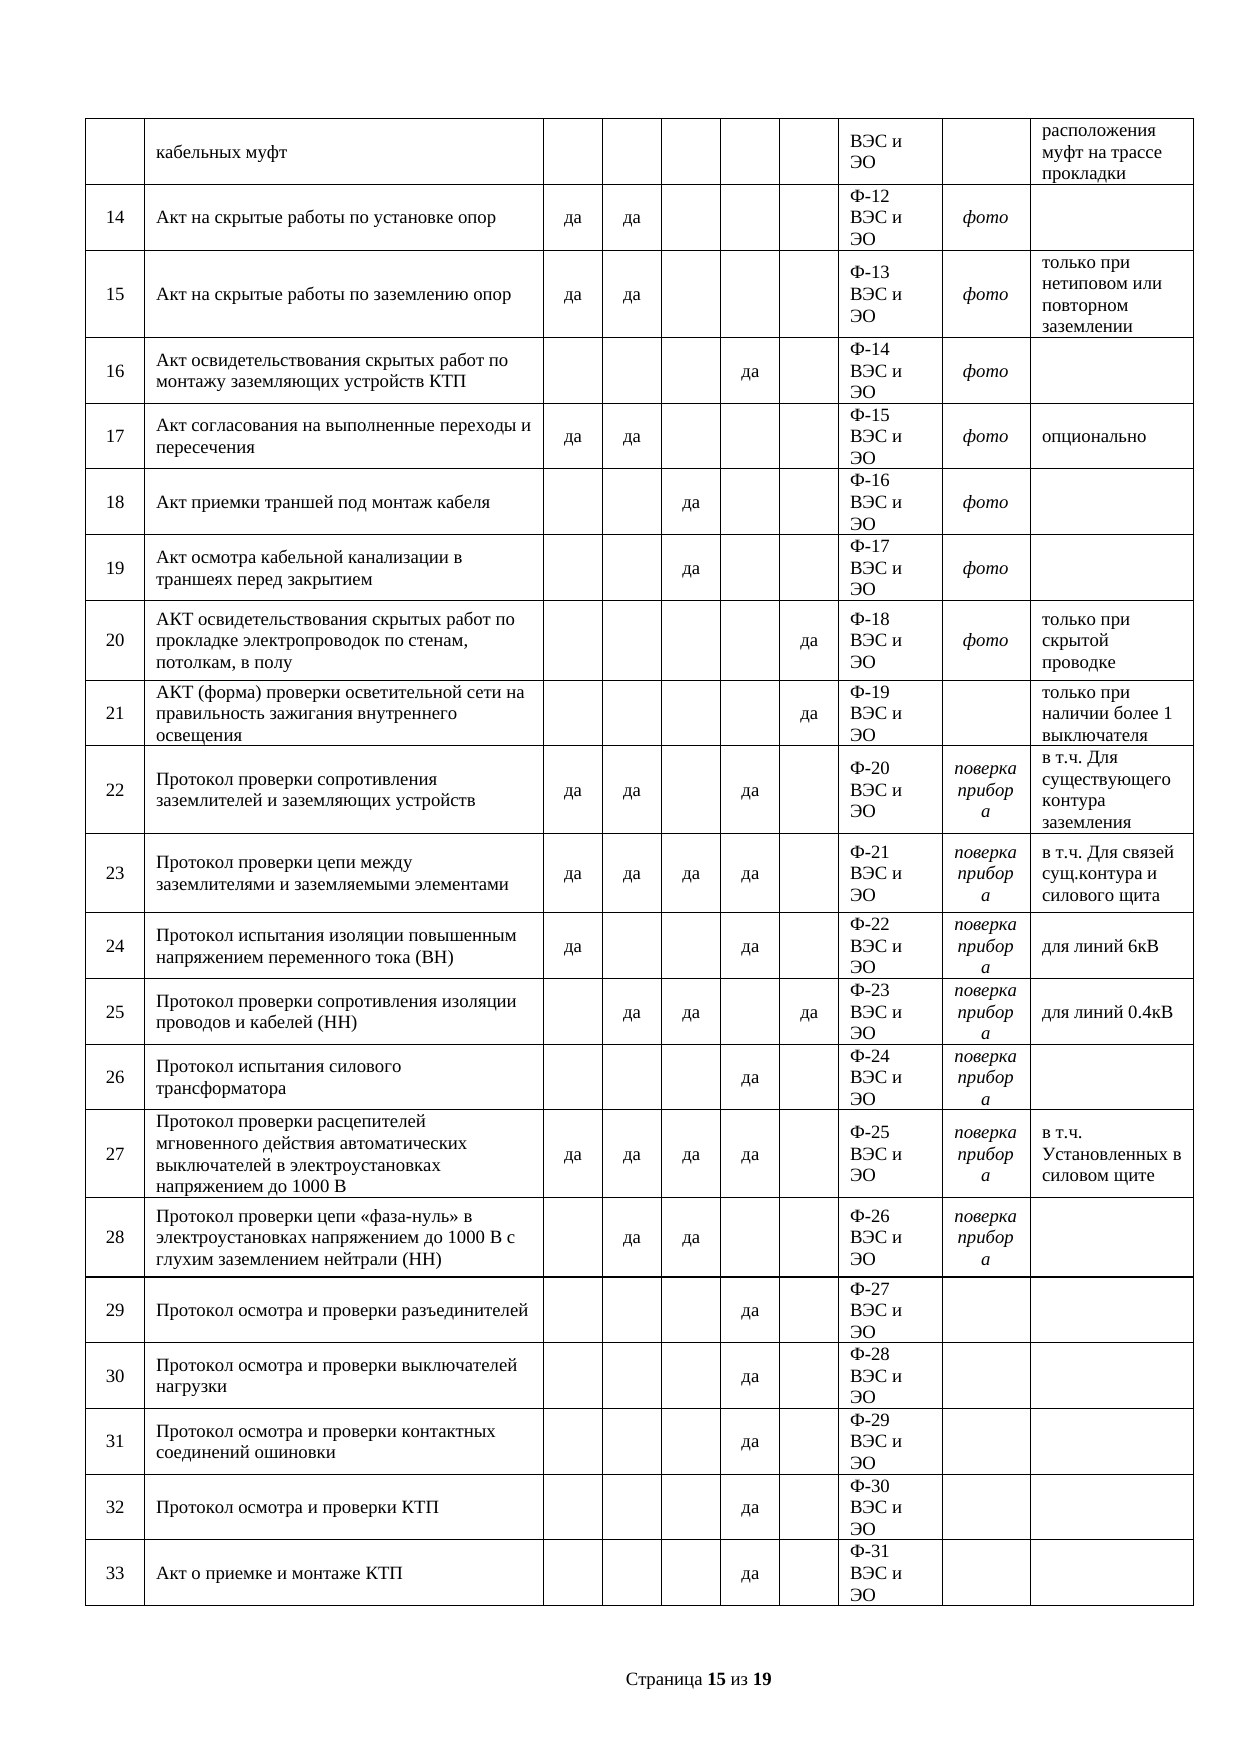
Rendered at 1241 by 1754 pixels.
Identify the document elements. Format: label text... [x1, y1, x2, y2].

table_cell Протокол осмотра и проверки КТП [145, 1475, 543, 1539]
table_cell [943, 681, 1030, 745]
table_cell [603, 119, 661, 184]
table_cell [544, 1198, 602, 1276]
table_cell да [721, 1343, 779, 1408]
table_cell [544, 1045, 602, 1109]
table_cell Ф-17 ВЭС и ЭО [839, 535, 942, 600]
table_cell [544, 1343, 602, 1408]
table_cell да [603, 1110, 661, 1197]
table_cell [603, 1343, 661, 1408]
table_cell [780, 1045, 838, 1109]
table_cell да [780, 601, 838, 679]
table_cell [662, 601, 720, 679]
table_cell 28 [86, 1198, 144, 1276]
table_cell 19 [86, 535, 144, 600]
table_cell [780, 1540, 838, 1605]
table_cell 15 [86, 251, 144, 337]
table_cell да [603, 834, 661, 912]
table_cell [544, 1278, 602, 1342]
table_cell поверка прибора [943, 1110, 1030, 1197]
table_cell [943, 119, 1030, 184]
table_cell [544, 338, 602, 403]
table_cell Ф-16 ВЭС и ЭО [839, 469, 942, 534]
table_cell да [603, 746, 661, 832]
table_cell [780, 834, 838, 912]
table_cell для линий 0.4кВ [1031, 979, 1193, 1044]
table_cell фото [943, 601, 1030, 679]
table_cell [603, 601, 661, 679]
table_cell фото [943, 251, 1030, 337]
table_cell 14 [86, 185, 144, 249]
table_cell Ф-23 ВЭС и ЭО [839, 979, 942, 1044]
table_cell в т.ч. Для существующего контура заземления [1031, 746, 1193, 832]
table_cell да [544, 834, 602, 912]
table_cell для линий 6кВ [1031, 913, 1193, 978]
table_cell [721, 1198, 779, 1276]
table_cell Ф-13 ВЭС и ЭО [839, 251, 942, 337]
table_cell [662, 1540, 720, 1605]
table_cell [1031, 469, 1193, 534]
table_cell да [603, 185, 661, 249]
table_cell да [721, 1278, 779, 1342]
table_cell [544, 1475, 602, 1539]
table_cell да [603, 251, 661, 337]
table_cell [780, 251, 838, 337]
table_cell Ф-11 ВЭС и ЭО [839, 119, 942, 184]
table_cell Протокол испытания силового трансформатора [145, 1045, 543, 1109]
table_cell [943, 1343, 1030, 1408]
table_cell Протокол осмотра и проверки контактных соединений ошиновки [145, 1409, 543, 1473]
table_cell [662, 185, 720, 249]
table_cell 16 [86, 338, 144, 403]
table_cell фото [943, 535, 1030, 600]
table_cell [1031, 185, 1193, 249]
table_cell [780, 119, 838, 184]
table_cell 25 [86, 979, 144, 1044]
table_cell только при нетиповом или повторном заземлении [1031, 251, 1193, 337]
table_cell Протокол проверки цепи между заземлителями и заземляемыми элементами [145, 834, 543, 912]
table_cell 13 [86, 119, 144, 184]
table_cell да [603, 1198, 661, 1276]
table_cell [544, 535, 602, 600]
table_cell [780, 1475, 838, 1539]
table_cell [603, 1475, 661, 1539]
table_cell только при наличии более 1 выключателя [1031, 681, 1193, 745]
table_cell Протокол проверки расцепителей мгновенного действия автоматических выключателей в электроустановках напряжением до 1000 В [145, 1110, 543, 1197]
table_cell поверка прибора [943, 979, 1030, 1044]
table_cell да [544, 185, 602, 249]
table_cell [721, 469, 779, 534]
table_cell [721, 979, 779, 1044]
table_cell да [721, 1409, 779, 1473]
table_cell [1031, 1540, 1193, 1605]
table_cell [943, 1278, 1030, 1342]
table_cell 31 [86, 1409, 144, 1473]
table_cell фото [943, 469, 1030, 534]
table_cell [721, 535, 779, 600]
table_cell Ф-24 ВЭС и ЭО [839, 1045, 942, 1109]
table_cell да [662, 1110, 720, 1197]
table_cell АКТ освидетельствования скрытых работ по прокладке электропроводок по стенам, потолкам, в полу [145, 601, 543, 679]
table_cell Ф-28 ВЭС и ЭО [839, 1343, 942, 1408]
table_cell Протокол осмотра и проверки разъединителей [145, 1278, 543, 1342]
table_cell [603, 338, 661, 403]
table_cell [721, 251, 779, 337]
table_cell 24 [86, 913, 144, 978]
table_cell Ф-29 ВЭС и ЭО [839, 1409, 942, 1473]
table_cell [780, 185, 838, 249]
table_cell Ф-26 ВЭС и ЭО [839, 1198, 942, 1276]
table_cell [780, 746, 838, 832]
table_cell фото [943, 338, 1030, 403]
table_cell поверка прибора [943, 913, 1030, 978]
table_cell [1031, 1343, 1193, 1408]
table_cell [145, 119, 543, 184]
table_cell [780, 1343, 838, 1408]
table_cell Акт осмотра кабельной канализации в траншеях перед закрытием [145, 535, 543, 600]
table_cell [603, 1540, 661, 1605]
table_cell да [544, 746, 602, 832]
table_cell [544, 469, 602, 534]
table_cell только при скрытой проводке [1031, 601, 1193, 679]
table_cell [662, 1343, 720, 1408]
table_cell да [721, 1540, 779, 1605]
table_cell АКТ (форма) проверки осветительной сети на правильность зажигания внутреннего освещения [145, 681, 543, 745]
table_cell да [544, 913, 602, 978]
table_cell [603, 913, 661, 978]
table_cell Протокол проверки сопротивления изоляции проводов и кабелей (НН) [145, 979, 543, 1044]
table_cell Ф-30 ВЭС и ЭО [839, 1475, 942, 1539]
table_cell [1031, 535, 1193, 600]
table_cell [943, 1475, 1030, 1539]
table_cell 18 [86, 469, 144, 534]
table_cell [780, 469, 838, 534]
table_cell [1031, 1045, 1193, 1109]
table_cell [780, 1278, 838, 1342]
table_cell да [544, 251, 602, 337]
table_cell Ф-19 ВЭС и ЭО [839, 681, 942, 745]
table_cell [780, 913, 838, 978]
table_cell 32 [86, 1475, 144, 1539]
table_cell [943, 1540, 1030, 1605]
table_cell [662, 404, 720, 468]
table_cell [544, 1409, 602, 1473]
table_cell [1031, 1475, 1193, 1539]
table_cell [662, 1045, 720, 1109]
table_cell [721, 601, 779, 679]
table_cell в т.ч. Для связей сущ.контура и силового щита [1031, 834, 1193, 912]
table_cell Акт освидетельствования скрытых работ по монтажу заземляющих устройств КТП [145, 338, 543, 403]
table_cell [603, 1278, 661, 1342]
table_cell Ф-20 ВЭС и ЭО [839, 746, 942, 832]
table_cell да [662, 469, 720, 534]
table_cell фото [943, 185, 1030, 249]
table_cell 22 [86, 746, 144, 832]
table_cell [544, 681, 602, 745]
table_cell [544, 1540, 602, 1605]
table_cell Ф-25 ВЭС и ЭО [839, 1110, 942, 1197]
table_cell 21 [86, 681, 144, 745]
table_cell [1031, 1278, 1193, 1342]
table_cell да [721, 1475, 779, 1539]
table_cell [662, 1278, 720, 1342]
table_cell Протокол испытания изоляции повышенным напряжением переменного тока (ВН) [145, 913, 543, 978]
table_cell поверка прибора [943, 746, 1030, 832]
table_cell [780, 1409, 838, 1473]
table_cell Ф-12 ВЭС и ЭО [839, 185, 942, 249]
table_cell [1031, 1409, 1193, 1473]
table_cell Ф-15 ВЭС и ЭО [839, 404, 942, 468]
table_cell [544, 119, 602, 184]
table_cell да [721, 913, 779, 978]
table_cell да [721, 1045, 779, 1109]
table_cell [662, 681, 720, 745]
table_cell да [780, 681, 838, 745]
table_cell да [603, 404, 661, 468]
table_cell да [544, 1110, 602, 1197]
table_cell 33 [86, 1540, 144, 1605]
table_cell да [662, 119, 720, 184]
table_cell поверка прибора [943, 1045, 1030, 1109]
table_cell Ф-22 ВЭС и ЭО [839, 913, 942, 978]
table_cell да [662, 979, 720, 1044]
table_cell 26 [86, 1045, 144, 1109]
table_cell Протокол проверки сопротивления заземлителей и заземляющих устройств [145, 746, 543, 832]
table_cell [780, 1198, 838, 1276]
table_cell опционально [1031, 404, 1193, 468]
table_cell 30 [86, 1343, 144, 1408]
table_cell Акт на скрытые работы по заземлению опор [145, 251, 543, 337]
table_cell Протокол проверки цепи «фаза-нуль» в электроустановках напряжением до 1000 В с глухим заземлением нейтрали (НН) [145, 1198, 543, 1276]
table_cell да [662, 535, 720, 600]
table_cell [1031, 338, 1193, 403]
table_cell [780, 535, 838, 600]
table_cell [603, 535, 661, 600]
table_cell да [662, 1198, 720, 1276]
table_cell поверка прибора [943, 834, 1030, 912]
table_cell [544, 601, 602, 679]
table_cell [662, 1409, 720, 1473]
table_cell [603, 681, 661, 745]
table_cell [780, 404, 838, 468]
table_cell 17 [86, 404, 144, 468]
table_cell да [721, 338, 779, 403]
table_cell да [721, 1110, 779, 1197]
table_cell Ф-21 ВЭС и ЭО [839, 834, 942, 912]
table_cell [603, 1045, 661, 1109]
table_cell [662, 913, 720, 978]
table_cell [1031, 119, 1193, 184]
table_cell [780, 338, 838, 403]
table_cell 20 [86, 601, 144, 679]
table_cell Ф-14 ВЭС и ЭО [839, 338, 942, 403]
table_cell 27 [86, 1110, 144, 1197]
table_cell [721, 681, 779, 745]
table_cell Акт на скрытые работы по установке опор [145, 185, 543, 249]
table_cell да [544, 404, 602, 468]
table_cell [544, 979, 602, 1044]
table_cell Акт согласования на выполненные переходы и пересечения [145, 404, 543, 468]
table_cell да [780, 979, 838, 1044]
table_cell Протокол осмотра и проверки выключателей нагрузки [145, 1343, 543, 1408]
table_cell в т.ч. Установленных в силовом щите [1031, 1110, 1193, 1197]
table_cell [662, 338, 720, 403]
table_cell [721, 119, 779, 184]
table_cell фото [943, 404, 1030, 468]
table_cell [603, 1409, 661, 1473]
table_cell да [721, 834, 779, 912]
table_cell [943, 1409, 1030, 1473]
table_cell [721, 404, 779, 468]
table_cell Ф-27 ВЭС и ЭО [839, 1278, 942, 1342]
table_cell [662, 1475, 720, 1539]
table_cell [603, 469, 661, 534]
table_cell 23 [86, 834, 144, 912]
table_cell 29 [86, 1278, 144, 1342]
table_cell Ф-31 ВЭС и ЭО [839, 1540, 942, 1605]
table_cell [1031, 1198, 1193, 1276]
table_cell [662, 251, 720, 337]
table_cell да [721, 746, 779, 832]
table_cell Акт о приемке и монтаже КТП [145, 1540, 543, 1605]
table_cell [780, 1110, 838, 1197]
table_cell да [603, 979, 661, 1044]
table_cell [662, 746, 720, 832]
table_cell [721, 185, 779, 249]
table_cell поверка прибора [943, 1198, 1030, 1276]
table_cell Ф-18 ВЭС и ЭО [839, 601, 942, 679]
table_cell Акт приемки траншей под монтаж кабеля [145, 469, 543, 534]
table_cell да [662, 834, 720, 912]
